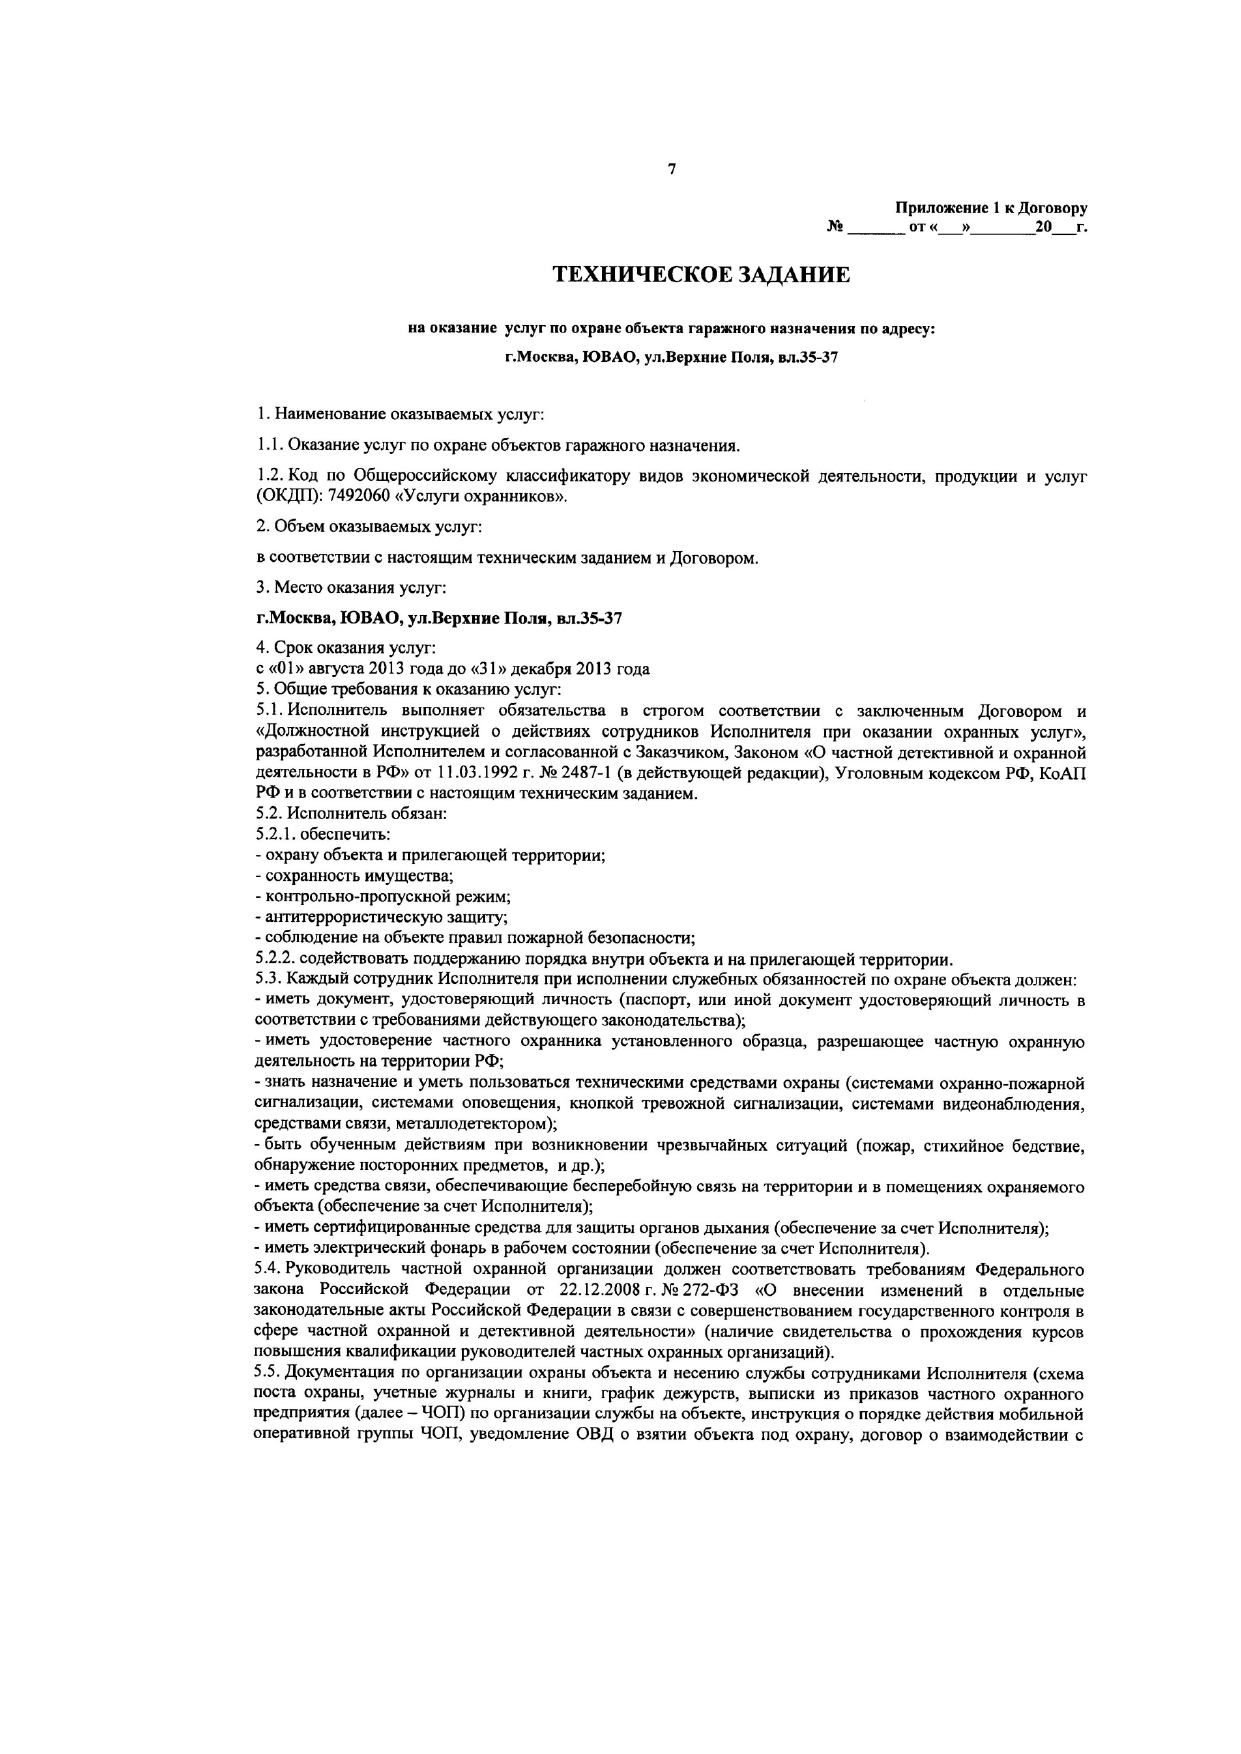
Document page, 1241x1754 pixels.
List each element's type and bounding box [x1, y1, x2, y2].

picture [177, 118, 1152, 1496]
